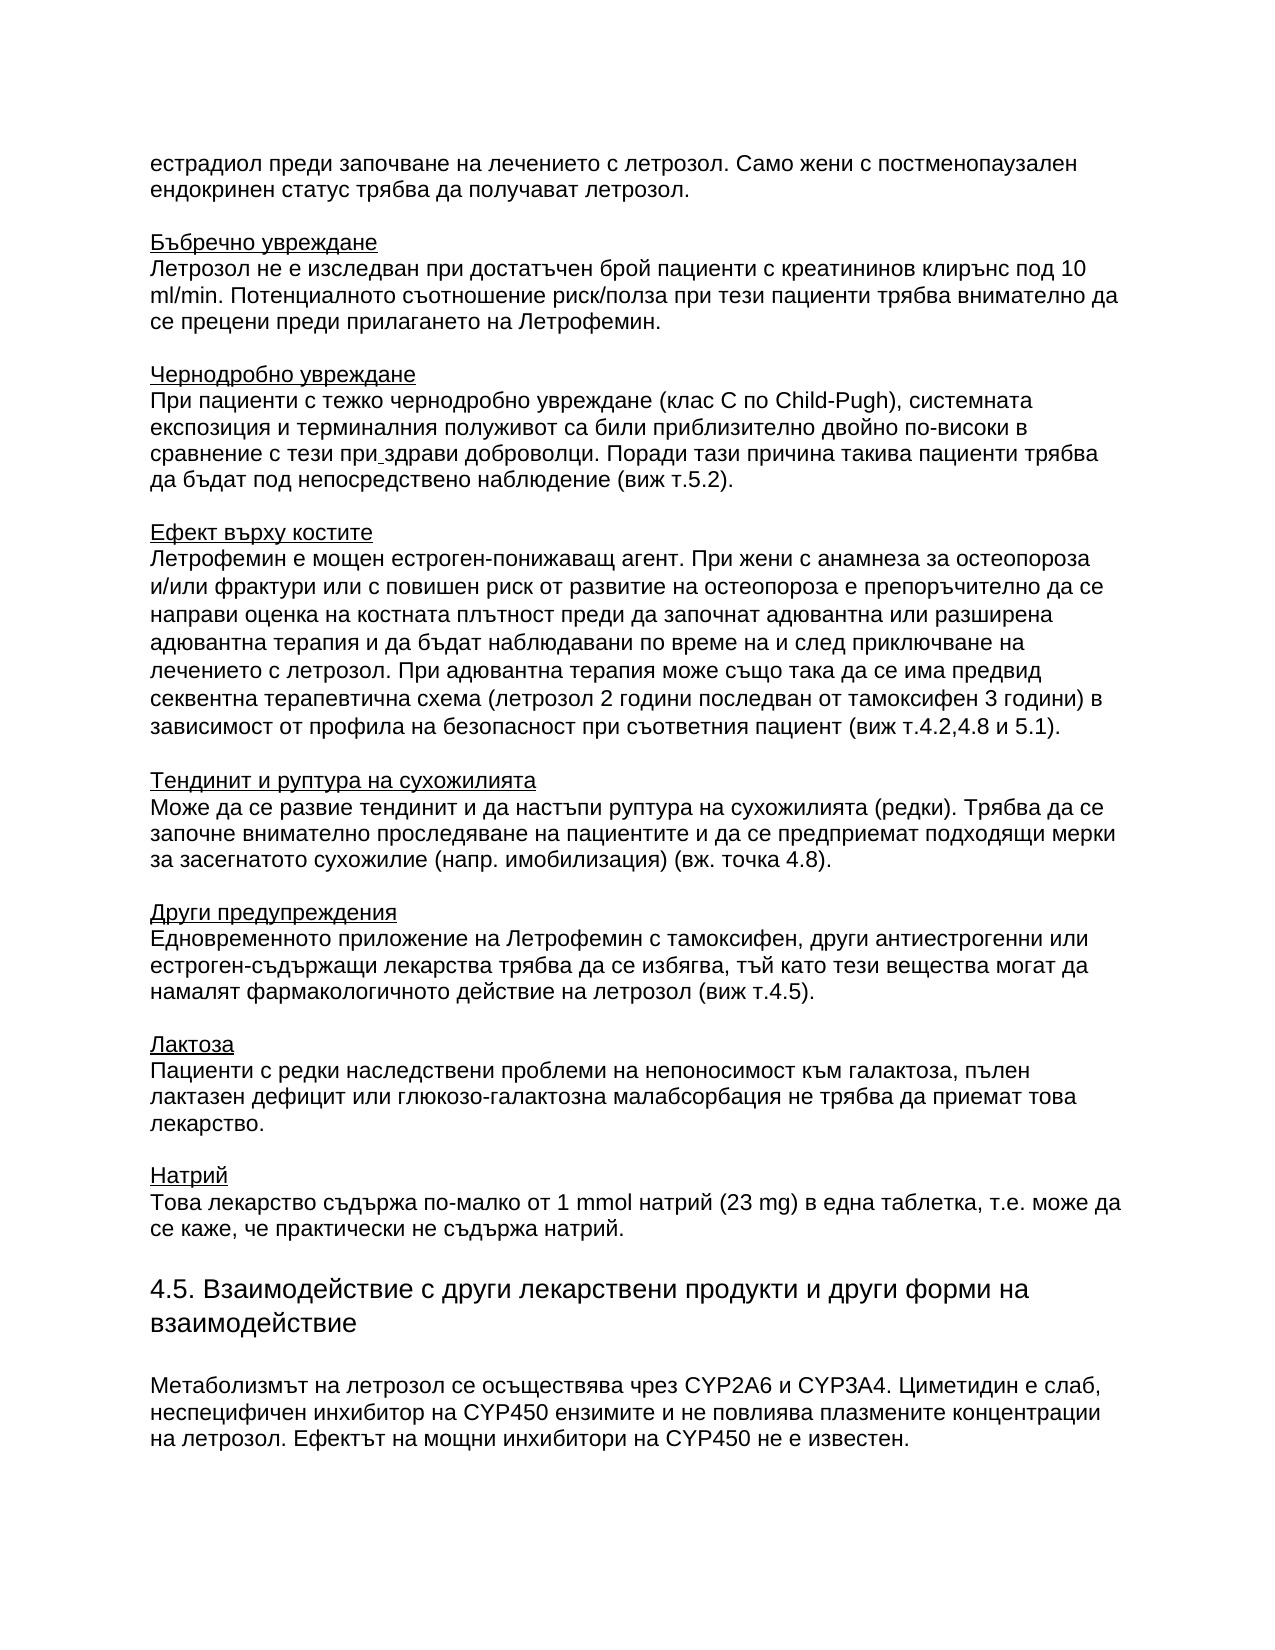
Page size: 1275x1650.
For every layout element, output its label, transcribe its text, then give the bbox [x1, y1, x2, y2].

text Пациенти с редки наследствени проблеми на непоносимост към галактоза, пълен лактазен дефицит или глюкозо-галактозна малабсорбация не трябва да приемат това лекарство. [150, 1057, 1125, 1136]
text Едновременното приложение на Летрофемин с тамоксифен, други антиестрогенни или естроген-съдържащи лекарства трябва да се избягва, тъй като тези вещества могат да намалят фармакологичното действие на летрозол (виж т.4.5). [150, 925, 1125, 1004]
text Може да се развие тендинит и да настъпи руптура на сухожилията (редки). Трябва да се започне внимателно проследяване на пациентите и да се предприемат подходящи мерки за засегнатото сухожилие (напр. имобилизация) (вж. точка 4.8). [150, 793, 1125, 872]
text Тендинит и руптура на сухожилията [150, 767, 1125, 793]
text Летрофемин е мощен естроген-понижаващ агент. При жени с анамнеза за остеопороза и/или фрактури или с повишен риск от развитие на остеопороза е препоръчително да се направи оценка на костната плътност преди да започнат адювантна или разширена адювантна терапия и да бъдат наблюдавани по време на и след приключване на лечението с летрозол. При адювантна терапия може също така да се има предвид секвентна терапевтична схема (летрозол 2 години последван от тамоксифен 3 години) в зависимост от профила на безопасност при съответния пациент (виж т.4.2,4.8 и 5.1). [150, 545, 1125, 739]
text Натрий [150, 1162, 1125, 1189]
text Лактоза [150, 1031, 1125, 1057]
subtitle 4.5. Взаимодействие с други лекарствени продукти и други форми на взаимодействие [150, 1273, 1125, 1338]
text Летрозол не е изследван при достатъчен брой пациенти с креатининов клирънс под 10 ml/min. Потенциалното съотношение риск/полза при тези пациенти трябва внимателно да се прецени преди прилагането на Летрофемин. [150, 255, 1125, 334]
text Чернодробно увреждане [150, 361, 1125, 387]
text Ефект върху костите [150, 519, 1125, 545]
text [150, 150, 1125, 203]
text Други предупреждения [150, 899, 1125, 925]
text Това лекарство съдържа по-малко от 1 mmol натрий (23 mg) в една таблетка, т.е. може да се каже, че практически не съдържа натрий. [150, 1189, 1125, 1241]
text Бъбречно увреждане [150, 229, 1125, 255]
text Метаболизмът на летрозол се осъществява чрез CYP2A6 и CYP3A4. Циметидин е слаб, неспецифичен инхибитор на CYP450 ензимите и не повлиява плазмените концентрации на летрозол. Ефектът на мощни инхибитори на CYP450 не е известен. [150, 1372, 1125, 1451]
text При пациенти с тежко чернодробно увреждане (клас С по Child-Pugh), системната експозиция и терминалния полуживот са били приблизително двойно по-високи в сравнение с тези при здрави доброволци. Поради тази причина такива пациенти трябва да бъдат под непосредствено наблюдение (виж т.5.2). [150, 387, 1125, 493]
